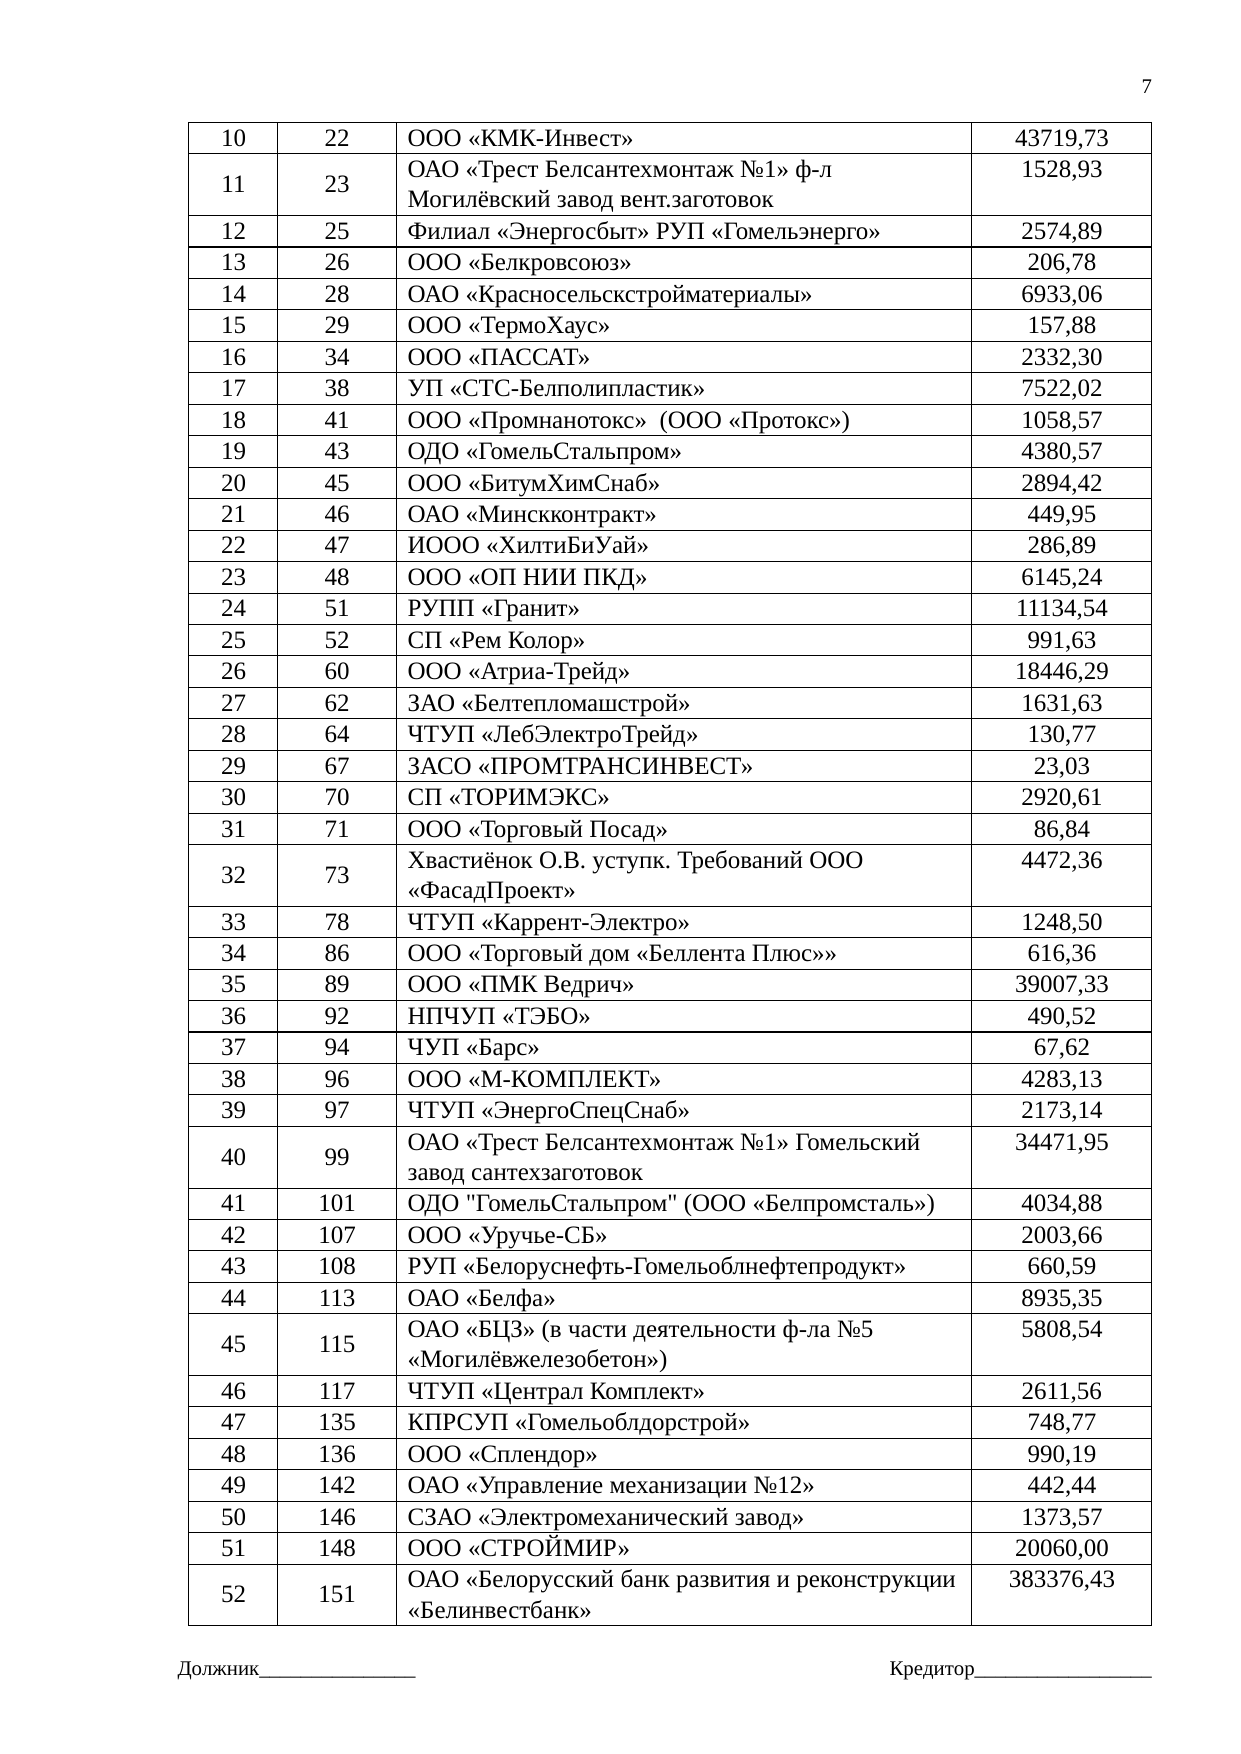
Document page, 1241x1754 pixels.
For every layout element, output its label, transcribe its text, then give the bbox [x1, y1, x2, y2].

table_cell РУП «Белоруснефть-Гомельоблнефтепродукт» [397, 1251, 971, 1282]
table_cell 43 [278, 436, 396, 467]
table_cell 383376,43 [972, 1565, 1151, 1625]
table_cell 48 [189, 1439, 277, 1469]
table_cell 13 [189, 248, 277, 278]
table_cell ОАО «Трест Белсантехмонтаж №1» Гомельский завод сантехзаготовок [397, 1127, 971, 1187]
table_cell 21 [189, 499, 277, 529]
table_cell 2920,61 [972, 782, 1151, 813]
table_cell 20060,00 [972, 1533, 1151, 1563]
table_cell 206,78 [972, 248, 1151, 278]
table_cell 17 [189, 373, 277, 404]
table_cell 35 [189, 970, 277, 1000]
table_cell 38 [189, 1064, 277, 1094]
table_cell 136 [278, 1439, 396, 1469]
table_cell 4380,57 [972, 436, 1151, 467]
table_cell 89 [278, 970, 396, 1000]
table_cell ОАО «Минскконтракт» [397, 499, 971, 529]
table_cell 30 [189, 782, 277, 813]
table_cell 26 [278, 248, 396, 278]
table_cell 11134,54 [972, 594, 1151, 624]
table_cell ОАО «Трест Белсантехмонтаж №1» ф-л Могилёвский завод вент.заготовок [397, 154, 971, 215]
table_cell ЧТУП «ЭнергоСпецСнаб» [397, 1095, 971, 1126]
table_cell 26 [189, 656, 277, 687]
table_cell ЧТУП «Централ Комплект» [397, 1376, 971, 1406]
table_cell 50 [189, 1502, 277, 1532]
table_cell ЗАСО «ПРОМТРАНСИНВЕСТ» [397, 751, 971, 781]
table_cell ООО «Промнанотокс» (ООО «Протокс») [397, 405, 971, 435]
table_cell 142 [278, 1470, 396, 1501]
table_cell 70 [278, 782, 396, 813]
table_cell 4472,36 [972, 845, 1151, 906]
table_cell 8935,35 [972, 1283, 1151, 1313]
table_cell 38 [278, 373, 396, 404]
table_cell 5808,54 [972, 1314, 1151, 1375]
table_cell 107 [278, 1220, 396, 1250]
table_cell 43719,73 [972, 123, 1151, 153]
table_cell 23 [189, 562, 277, 592]
table_cell 990,19 [972, 1439, 1151, 1469]
table_cell ООО «Белкровсоюз» [397, 248, 971, 278]
table_cell 52 [278, 625, 396, 655]
table_cell Филиал «Энергосбыт» РУП «Гомельэнерго» [397, 216, 971, 246]
table_cell 449,95 [972, 499, 1151, 529]
table_cell 92 [278, 1001, 396, 1031]
table_cell 71 [278, 814, 396, 844]
table_cell 2894,42 [972, 468, 1151, 498]
table_cell 31 [189, 814, 277, 844]
table_cell 151 [278, 1565, 396, 1625]
table_cell ООО «КМК-Инвест» [397, 123, 971, 153]
table_cell 64 [278, 719, 396, 750]
table_cell 7522,02 [972, 373, 1151, 404]
table_cell 42 [189, 1220, 277, 1250]
table_cell ООО «Атриа-Трейд» [397, 656, 971, 687]
table_cell 34471,95 [972, 1127, 1151, 1187]
table_cell 14 [189, 279, 277, 309]
table_cell 2574,89 [972, 216, 1151, 246]
table_cell 28 [189, 719, 277, 750]
table_cell 490,52 [972, 1001, 1151, 1031]
table_cell ОАО «Белфа» [397, 1283, 971, 1313]
table_cell ОАО «Управление механизации №12» [397, 1470, 971, 1501]
table_cell 33 [189, 907, 277, 937]
table_cell 78 [278, 907, 396, 937]
table_cell 34 [189, 938, 277, 968]
table_cell 44 [189, 1283, 277, 1313]
table_cell ООО «ПМК Ведрич» [397, 970, 971, 1000]
table_cell 10 [189, 123, 277, 153]
table_cell 2173,14 [972, 1095, 1151, 1126]
table_cell ООО «М-КОМПЛЕКТ» [397, 1064, 971, 1094]
table_cell ООО «Уручье-СБ» [397, 1220, 971, 1250]
table_cell 45 [278, 468, 396, 498]
table_cell 148 [278, 1533, 396, 1563]
table_cell 46 [189, 1376, 277, 1406]
table_cell 991,63 [972, 625, 1151, 655]
table_cell ЧТУП «ЛебЭлектроТрейд» [397, 719, 971, 750]
table_cell 36 [189, 1001, 277, 1031]
table_cell 616,36 [972, 938, 1151, 968]
table_cell 43 [189, 1251, 277, 1282]
table_cell СП «Рем Колор» [397, 625, 971, 655]
table_cell 108 [278, 1251, 396, 1282]
table_cell 37 [189, 1033, 277, 1063]
table_cell Хвастиёнок О.В. уступк. Требований ООО «ФасадПроект» [397, 845, 971, 906]
table_cell 2332,30 [972, 342, 1151, 372]
table_cell КПРСУП «Гомельоблдорстрой» [397, 1407, 971, 1438]
table_cell 41 [189, 1189, 277, 1219]
table_cell 28 [278, 279, 396, 309]
table_cell 18446,29 [972, 656, 1151, 687]
table_cell 146 [278, 1502, 396, 1532]
table_cell 660,59 [972, 1251, 1151, 1282]
table_cell 748,77 [972, 1407, 1151, 1438]
table_cell 1528,93 [972, 154, 1151, 215]
table_cell 60 [278, 656, 396, 687]
table_cell ЧТУП «Каррент-Электро» [397, 907, 971, 937]
table_cell РУПП «Гранит» [397, 594, 971, 624]
table_cell ООО «Торговый дом «Беллента Плюс»» [397, 938, 971, 968]
table_cell ОАО «БЦЗ» (в части деятельности ф-ла №5 «Могилёвжелезобетон») [397, 1314, 971, 1375]
table_cell 32 [189, 845, 277, 906]
table_cell 101 [278, 1189, 396, 1219]
table_cell 49 [189, 1470, 277, 1501]
table_cell 52 [189, 1565, 277, 1625]
table_cell 4283,13 [972, 1064, 1151, 1094]
table_cell 62 [278, 688, 396, 718]
table_cell 15 [189, 310, 277, 341]
table_cell 47 [278, 531, 396, 561]
table_cell 48 [278, 562, 396, 592]
table_cell 25 [189, 625, 277, 655]
table_cell 25 [278, 216, 396, 246]
table_cell СЗАО «Электромеханический завод» [397, 1502, 971, 1532]
table_cell ООО «СТРОЙМИР» [397, 1533, 971, 1563]
table_cell 27 [189, 688, 277, 718]
table_cell 18 [189, 405, 277, 435]
table_cell 22 [278, 123, 396, 153]
table_cell ООО «БитумХимСнаб» [397, 468, 971, 498]
table_cell 442,44 [972, 1470, 1151, 1501]
table_cell 67,62 [972, 1033, 1151, 1063]
table_cell 286,89 [972, 531, 1151, 561]
table_cell 11 [189, 154, 277, 215]
table_cell 47 [189, 1407, 277, 1438]
table_cell 12 [189, 216, 277, 246]
table_cell ООО «ТермоХаус» [397, 310, 971, 341]
table_cell 39 [189, 1095, 277, 1126]
table_cell 4034,88 [972, 1189, 1151, 1219]
table_cell 6933,06 [972, 279, 1151, 309]
table_cell ЗАО «Белтепломашстрой» [397, 688, 971, 718]
table_cell 34 [278, 342, 396, 372]
table_cell 22 [189, 531, 277, 561]
table_cell 117 [278, 1376, 396, 1406]
table_cell 1058,57 [972, 405, 1151, 435]
table_cell НПЧУП «ТЭБО» [397, 1001, 971, 1031]
table_cell ИООО «ХилтиБиУай» [397, 531, 971, 561]
table_cell 1373,57 [972, 1502, 1151, 1532]
table_cell 45 [189, 1314, 277, 1375]
table_cell 1248,50 [972, 907, 1151, 937]
table_cell 115 [278, 1314, 396, 1375]
table_cell 51 [278, 594, 396, 624]
table_cell 86,84 [972, 814, 1151, 844]
table_cell ООО «Торговый Посад» [397, 814, 971, 844]
table_cell ОДО «ГомельСтальпром» [397, 436, 971, 467]
table_cell 157,88 [972, 310, 1151, 341]
table_cell 113 [278, 1283, 396, 1313]
table_cell ОДО "ГомельСтальпром" (ООО «Белпромсталь») [397, 1189, 971, 1219]
table_cell 73 [278, 845, 396, 906]
table_cell 23,03 [972, 751, 1151, 781]
table_cell 2003,66 [972, 1220, 1151, 1250]
table_cell 23 [278, 154, 396, 215]
table_cell ОАО «Красносельскстройматериалы» [397, 279, 971, 309]
table_cell 20 [189, 468, 277, 498]
table_cell 46 [278, 499, 396, 529]
table_cell 41 [278, 405, 396, 435]
table_cell 99 [278, 1127, 396, 1187]
table_cell 135 [278, 1407, 396, 1438]
table_cell 40 [189, 1127, 277, 1187]
table_cell 1631,63 [972, 688, 1151, 718]
table_cell 96 [278, 1064, 396, 1094]
table_cell ООО «ОП НИИ ПКД» [397, 562, 971, 592]
table_cell ЧУП «Барс» [397, 1033, 971, 1063]
table_cell ООО «ПАССАТ» [397, 342, 971, 372]
table_cell 67 [278, 751, 396, 781]
table_cell 51 [189, 1533, 277, 1563]
table_cell 94 [278, 1033, 396, 1063]
table_cell 97 [278, 1095, 396, 1126]
table_cell 86 [278, 938, 396, 968]
table_cell 130,77 [972, 719, 1151, 750]
table_cell 2611,56 [972, 1376, 1151, 1406]
table_cell 29 [278, 310, 396, 341]
table_cell 19 [189, 436, 277, 467]
table_cell УП «СТС-Белполипластик» [397, 373, 971, 404]
table_cell 24 [189, 594, 277, 624]
table_cell 16 [189, 342, 277, 372]
table_cell 6145,24 [972, 562, 1151, 592]
table_cell СП «ТОРИМЭКС» [397, 782, 971, 813]
table_cell 29 [189, 751, 277, 781]
table_cell ООО «Сплендор» [397, 1439, 971, 1469]
table_cell ОАО «Белорусский банк развития и реконструкции «Белинвестбанк» [397, 1565, 971, 1625]
table_cell 39007,33 [972, 970, 1151, 1000]
